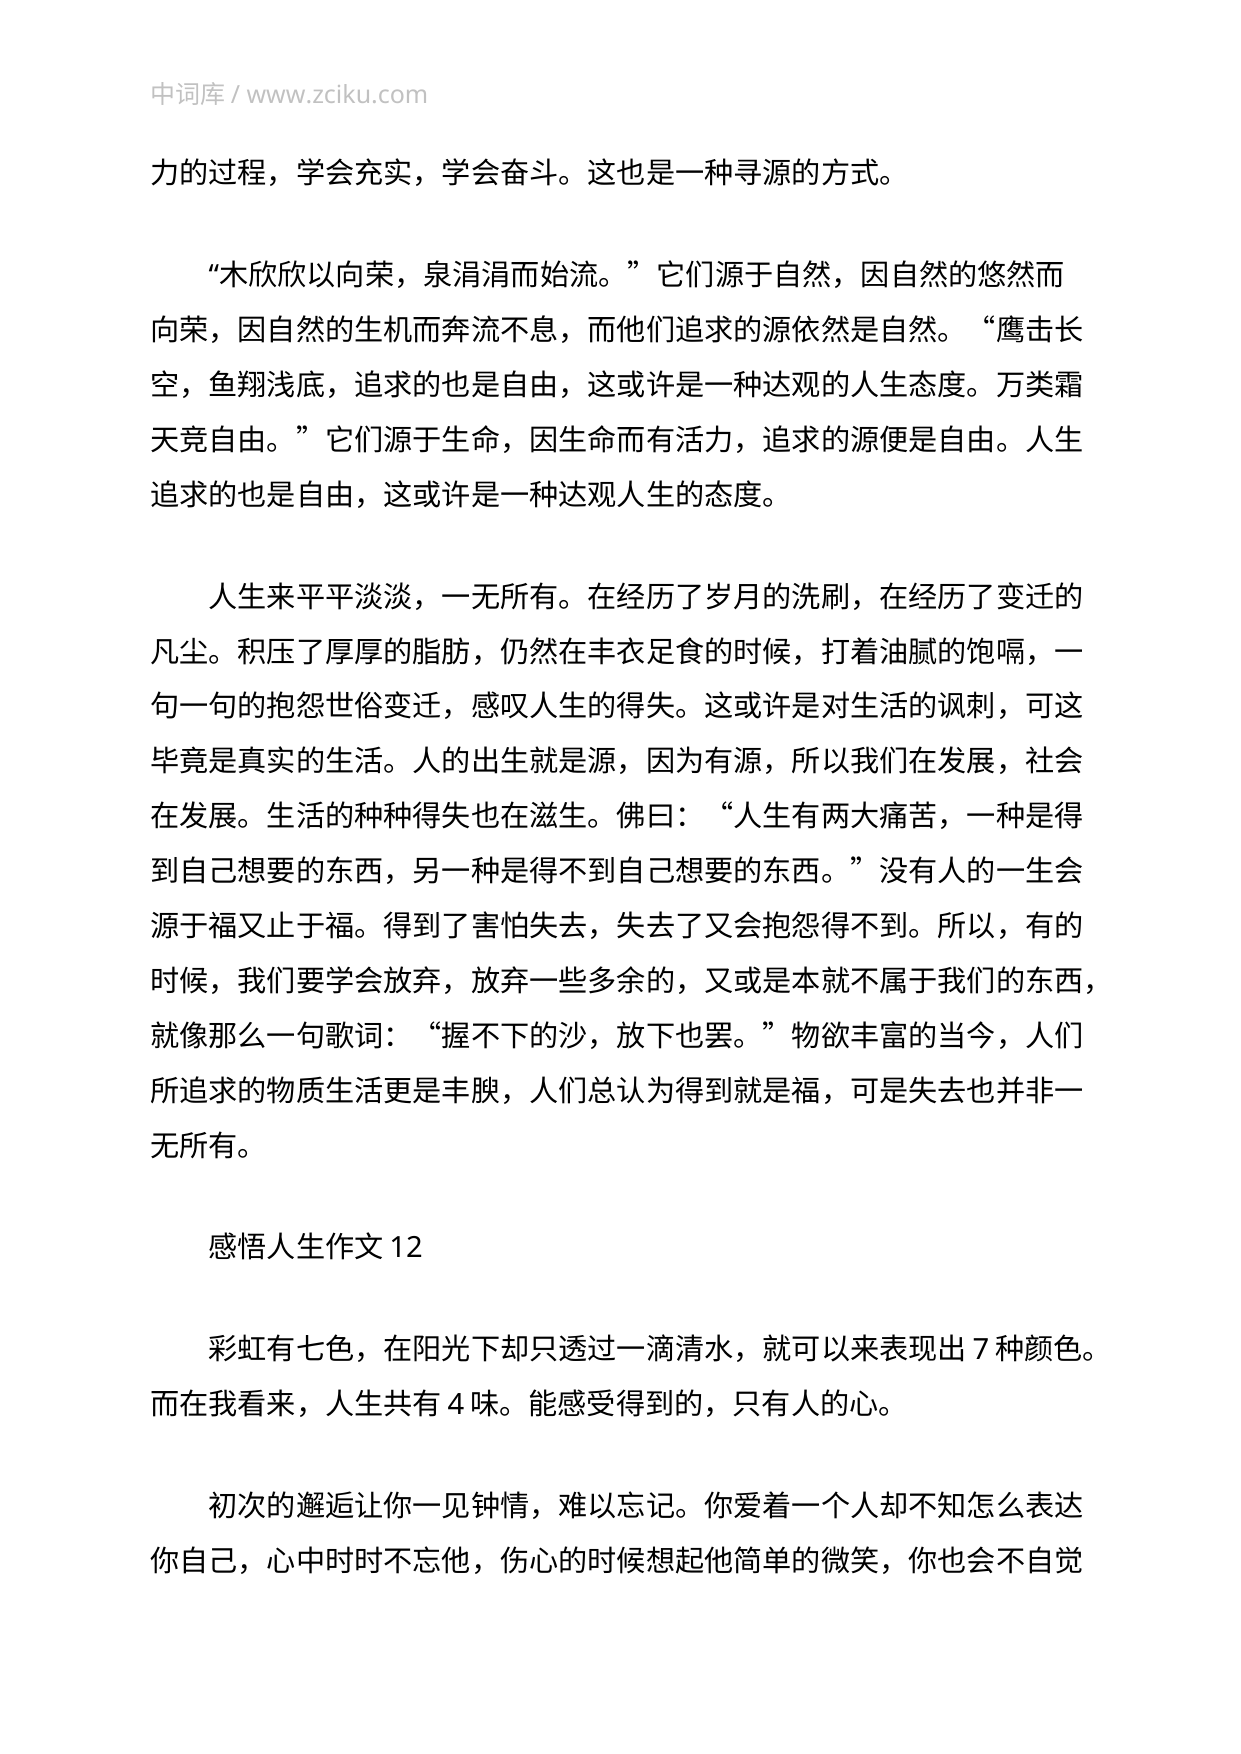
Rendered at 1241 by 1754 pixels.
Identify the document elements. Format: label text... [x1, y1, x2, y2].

text “木欣欣以向荣，泉涓涓而始流。”它们源于自然，因自然的悠然而向荣，因自然的生机而奔流不息，而他们追求的源依然是自然。“鹰击长空，鱼翔浅底，追求的也是自由，这或许是一种达观的人生态度。万类霜天竞自由。”它们源于生命，因生命而有活力，追求的源便是自由。人生追求的也是自由，这或许是一种达观人生的态度。 [150, 252, 1090, 514]
text 彩虹有七色，在阳光下却只透过一滴清水，就可以来表现出7种颜色。而在我看来，人生共有4味。能感受得到的，只有人的心。 [150, 1326, 1090, 1423]
text 感悟人生作文12 [150, 1224, 1090, 1266]
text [150, 1483, 1090, 1580]
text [150, 150, 1090, 192]
text 人生来平平淡淡，一无所有。在经历了岁月的洗刷，在经历了变迁的凡尘。积压了厚厚的脂肪，仍然在丰衣足食的时候，打着油腻的饱嗝，一句一句的抱怨世俗变迁，感叹人生的得失。这或许是对生活的讽刺，可这毕竟是真实的生活。人的出生就是源，因为有源，所以我们在发展，社会在发展。生活的种种得失也在滋生。佛曰：“人生有两大痛苦，一种是得到自己想要的东西，另一种是得不到自己想要的东西。”没有人的一生会源于福又止于福。得到了害怕失去，失去了又会抱怨得不到。所以，有的时候，我们要学会放弃，放弃一些多余的，又或是本就不属于我们的东西，就像那么一句歌词：“握不下的沙，放下也罢。”物欲丰富的当今，人们所追求的物质生活更是丰腴，人们总认为得到就是福，可是失去也并非一无所有。 [150, 573, 1090, 1164]
